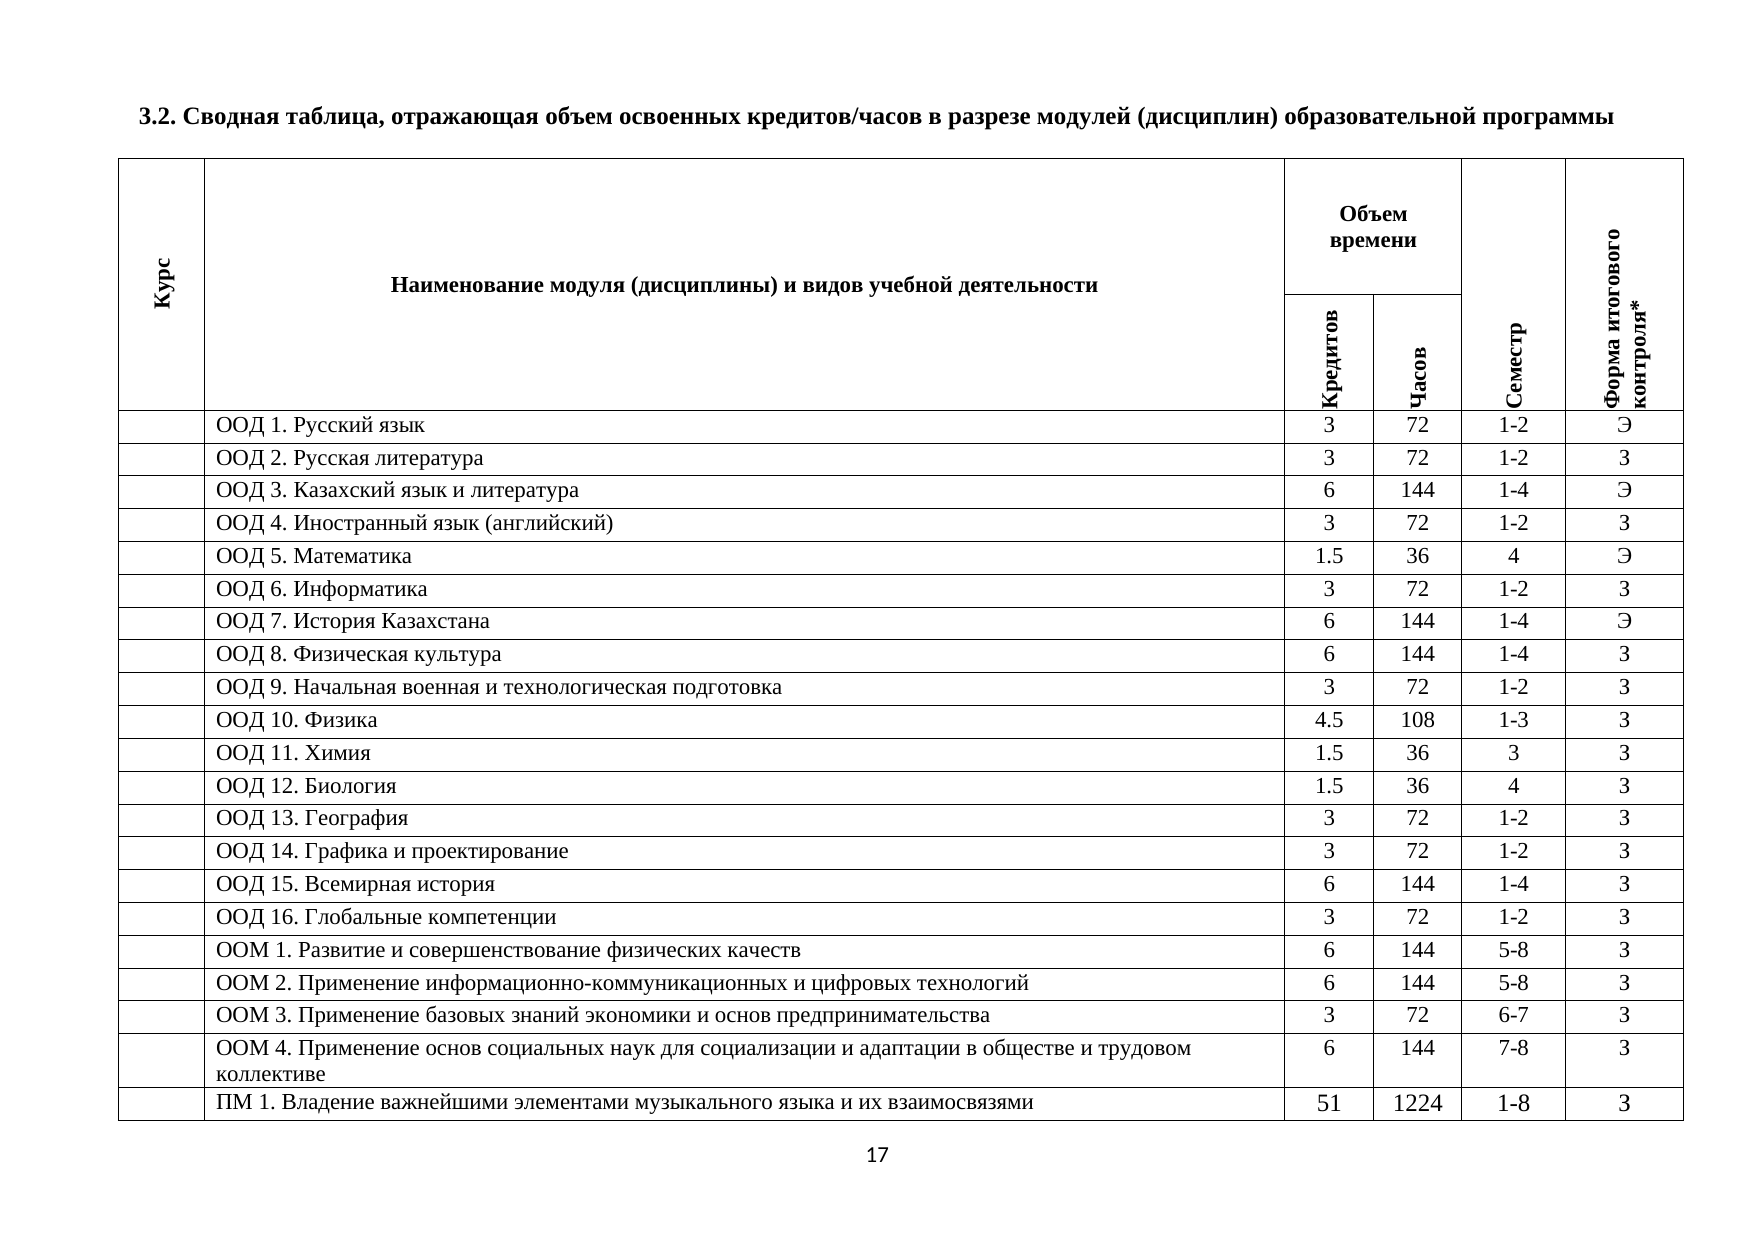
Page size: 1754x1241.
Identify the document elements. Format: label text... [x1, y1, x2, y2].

table_cell 6 [1285, 969, 1373, 1000]
table_cell ООД 6. Информатика [205, 575, 1284, 607]
table_cell 4.5 [1285, 706, 1373, 738]
table_cell 144 [1374, 936, 1461, 967]
table_cell 36 [1374, 739, 1461, 771]
table_cell 3 [1285, 575, 1373, 607]
table_cell ООД 5. Математика [205, 542, 1284, 574]
table_cell З [1566, 870, 1683, 902]
table_cell ООД 2. Русская литература [205, 444, 1284, 475]
table_cell 1-2 [1462, 673, 1565, 705]
table_cell З [1566, 936, 1683, 967]
table_cell 3 [1285, 1001, 1373, 1033]
table_cell 3 [1462, 739, 1565, 771]
table_cell ООД 15. Всемирная история [205, 870, 1284, 902]
table_cell [119, 411, 204, 442]
table_cell [119, 1001, 204, 1033]
table_cell 36 [1374, 542, 1461, 574]
table_cell [119, 706, 204, 738]
table_cell ООД 1. Русский язык [205, 411, 1284, 442]
table_cell ООД 11. Химия [205, 739, 1284, 771]
table_cell 72 [1374, 903, 1461, 935]
table_cell 144 [1374, 608, 1461, 639]
table_cell [119, 444, 204, 475]
table_cell 51 [1285, 1088, 1373, 1120]
table_cell 5-8 [1462, 969, 1565, 1000]
table_cell ООД 8. Физическая культура [205, 640, 1284, 672]
table_cell 1-2 [1462, 411, 1565, 442]
table_cell [119, 542, 204, 574]
table_cell З [1566, 969, 1683, 1000]
table_cell 72 [1374, 805, 1461, 836]
table_header Наименование модуля (дисциплины) и видов учебной деятельности [205, 159, 1284, 410]
table_cell 3 [1285, 673, 1373, 705]
table_cell 1.5 [1285, 739, 1373, 771]
table_cell ООД 12. Биология [205, 772, 1284, 803]
table_cell 144 [1374, 1034, 1461, 1087]
table_cell 1-2 [1462, 837, 1565, 869]
table_cell З [1566, 444, 1683, 475]
table_cell 1-2 [1462, 805, 1565, 836]
table_cell [119, 870, 204, 902]
table_cell 3 [1285, 444, 1373, 475]
table_cell ООМ 4. Применение основ социальных наук для социализации и адаптации в обществе и трудовом коллективе [205, 1034, 1284, 1087]
table_header Объем времени [1285, 159, 1461, 294]
table_cell З [1566, 903, 1683, 935]
table_cell 6 [1285, 936, 1373, 967]
table_cell З [1566, 1001, 1683, 1033]
table_cell ООД 10. Физика [205, 706, 1284, 738]
table_cell 1-8 [1462, 1088, 1565, 1120]
table_cell 6 [1285, 1034, 1373, 1087]
table_cell З [1566, 805, 1683, 836]
table_cell ООМ 2. Применение информационно-коммуникационных и цифровых технологий [205, 969, 1284, 1000]
table_cell ООД 16. Глобальные компетенции [205, 903, 1284, 935]
table_cell 1-4 [1462, 640, 1565, 672]
table_cell ООД 9. Начальная военная и технологическая подготовка [205, 673, 1284, 705]
table_cell З [1566, 673, 1683, 705]
table_cell 3 [1285, 837, 1373, 869]
table_cell ООД 7. История Казахстана [205, 608, 1284, 639]
table_cell З [1566, 640, 1683, 672]
table_cell [119, 903, 204, 935]
table_cell Кредитов [1285, 295, 1373, 410]
table_cell [119, 1034, 204, 1087]
table_cell 144 [1374, 476, 1461, 508]
table_cell [119, 476, 204, 508]
table_cell 4 [1462, 772, 1565, 803]
table_cell Э [1566, 476, 1683, 508]
table_cell 72 [1374, 673, 1461, 705]
table_cell 1224 [1374, 1088, 1461, 1120]
table_cell З [1566, 739, 1683, 771]
table_cell З [1566, 772, 1683, 803]
table_cell 72 [1374, 1001, 1461, 1033]
table_cell ООД 13. География [205, 805, 1284, 836]
table_cell ООМ 1. Развитие и совершенствование физических качеств [205, 936, 1284, 967]
table_cell 6 [1285, 640, 1373, 672]
table_cell 108 [1374, 706, 1461, 738]
table_cell 3 [1285, 411, 1373, 442]
table_cell ООД 14. Графика и проектирование [205, 837, 1284, 869]
table_cell [119, 969, 204, 1000]
table_cell 72 [1374, 509, 1461, 541]
table_cell 6-7 [1462, 1001, 1565, 1033]
table_cell З [1566, 509, 1683, 541]
table_cell Часов [1374, 295, 1461, 410]
table_cell 1-3 [1462, 706, 1565, 738]
table_cell ООД 4. Иностранный язык (английский) [205, 509, 1284, 541]
table_cell 3 [1285, 509, 1373, 541]
table_cell 36 [1374, 772, 1461, 803]
table_cell 72 [1374, 411, 1461, 442]
table_cell 144 [1374, 870, 1461, 902]
table_cell 1-2 [1462, 903, 1565, 935]
table_cell 1-4 [1462, 870, 1565, 902]
table_cell 1-2 [1462, 575, 1565, 607]
table_cell [119, 673, 204, 705]
table_cell [119, 1088, 204, 1120]
table_cell 1.5 [1285, 772, 1373, 803]
table_cell ООД 3. Казахский язык и литература [205, 476, 1284, 508]
table_cell [119, 805, 204, 836]
table_cell [119, 837, 204, 869]
table_cell 1-2 [1462, 509, 1565, 541]
table_cell 3 [1285, 805, 1373, 836]
table_cell 1.5 [1285, 542, 1373, 574]
table_cell ООМ 3. Применение базовых знаний экономики и основ предпринимательства [205, 1001, 1284, 1033]
table_cell 144 [1374, 969, 1461, 1000]
table_cell Э [1566, 608, 1683, 639]
table_cell [119, 640, 204, 672]
table_cell 6 [1285, 608, 1373, 639]
table_cell [119, 608, 204, 639]
table_cell 6 [1285, 476, 1373, 508]
table_cell 3 [1285, 903, 1373, 935]
table_cell [119, 575, 204, 607]
table_cell Э [1566, 411, 1683, 442]
table_cell 1-4 [1462, 608, 1565, 639]
table_cell З [1566, 837, 1683, 869]
table_cell 144 [1374, 640, 1461, 672]
table_cell 72 [1374, 837, 1461, 869]
table_cell [119, 509, 204, 541]
table_cell 1-2 [1462, 444, 1565, 475]
table_cell 1-4 [1462, 476, 1565, 508]
table_cell 72 [1374, 444, 1461, 475]
table_cell 7-8 [1462, 1034, 1565, 1087]
table_cell 6 [1285, 870, 1373, 902]
table_cell ПМ 1. Владение важнейшими элементами музыкального языка и их взаимосвязями [205, 1088, 1284, 1120]
table_cell 5-8 [1462, 936, 1565, 967]
table_header Курс [119, 159, 204, 410]
text 3.2. Cводная таблица, отражающая объем освоенных кредитов/часов в разрезе модулей (дисциплин) образовательной программы [118, 101, 1636, 158]
table_header Форма итогового контроля* [1566, 159, 1683, 410]
table_cell З [1566, 706, 1683, 738]
table_cell З [1566, 1034, 1683, 1087]
table_cell З [1566, 575, 1683, 607]
table_cell З [1566, 1088, 1683, 1120]
table_cell [119, 936, 204, 967]
table_cell 72 [1374, 575, 1461, 607]
table_cell [119, 772, 204, 803]
table_cell 4 [1462, 542, 1565, 574]
table_cell [119, 739, 204, 771]
table_header Семестр [1462, 159, 1565, 410]
table_cell Э [1566, 542, 1683, 574]
